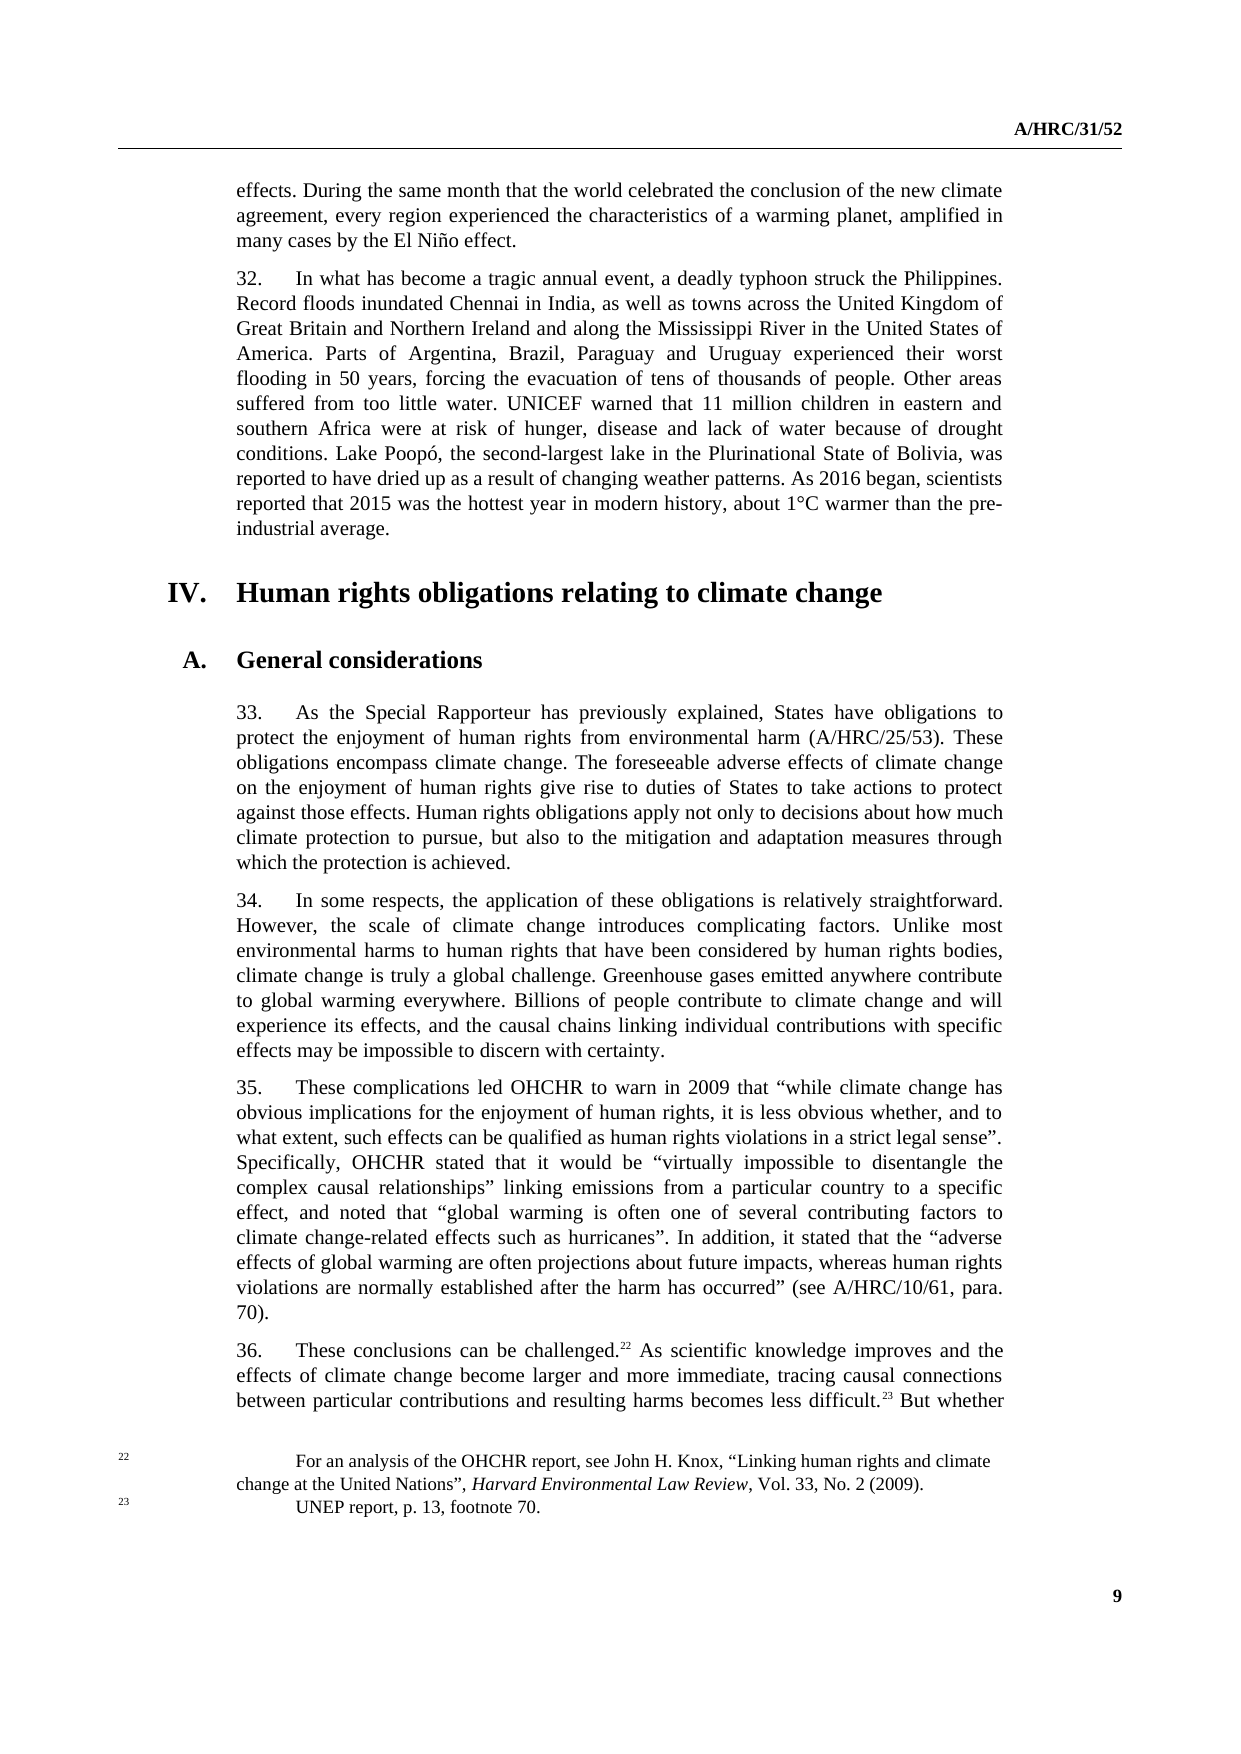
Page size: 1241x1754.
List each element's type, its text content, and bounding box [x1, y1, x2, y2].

text 35. These complications led OHCHR to warn in 2009 that “while climate change has obvious implications for the enjoyment of human rights, it is less obvious whether, and to what extent, such effects can be qualified as human rights violations in a strict legal sense”. Specifically, OHCHR stated that it would be “virtually impossible to disentangle the complex causal relationships” linking emissions from a particular country to a specific effect, and noted that “global warming is often one of several contributing factors to climate change-related effects such as hurricanes”. In addition, it stated that the “adverse effects of global warming are often projections about future impacts, whereas human rights violations are normally established after the harm has occurred” (see A/HRC/10/61, para. 70). [236, 1074, 1004, 1324]
text A. General considerations [118, 646, 1004, 674]
text IV. Human rights obligations relating to climate change [118, 577, 1004, 608]
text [236, 1337, 1004, 1412]
text 34. In some respects, the application of these obligations is relatively straightforward. However, the scale of climate change introduces complicating factors. Unlike most environmental harms to human rights that have been considered by human rights bodies, climate change is truly a global challenge. Greenhouse gases emitted anywhere contribute to global warming everywhere. Billions of people contribute to climate change and will experience its effects, and the causal chains linking individual contributions with specific effects may be impossible to discern with certainty. [236, 887, 1004, 1062]
text 32. In what has become a tragic annual event, a deadly typhoon struck the Philippines. Record floods inundated Chennai in India, as well as towns across the United Kingdom of Great Britain and Northern Ireland and along the Mississippi River in the United States of America. Parts of Argentina, Brazil, Paraguay and Uruguay experienced their worst flooding in 50 years, forcing the evacuation of tens of thousands of people. Other areas suffered from too little water. UNICEF warned that 11 million children in eastern and southern Africa were at risk of hunger, disease and lack of water because of drought conditions. Lake Poopó, the second-largest lake in the Plurinational State of Bolivia, was reported to have dried up as a result of changing weather patterns. As 2016 began, scientists reported that 2015 was the hottest year in modern history, about 1°C warmer than the pre-industrial average. [236, 265, 1004, 540]
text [236, 177, 1004, 252]
text 33. As the Special Rapporteur has previously explained, States have obligations to protect the enjoyment of human rights from environmental harm (A/HRC/25/53). These obligations encompass climate change. The foreseeable adverse effects of climate change on the enjoyment of human rights give rise to duties of States to take actions to protect against those effects. Human rights obligations apply not only to decisions about how much climate protection to pursue, but also to the mitigation and adaptation measures through which the protection is achieved. [236, 699, 1004, 874]
